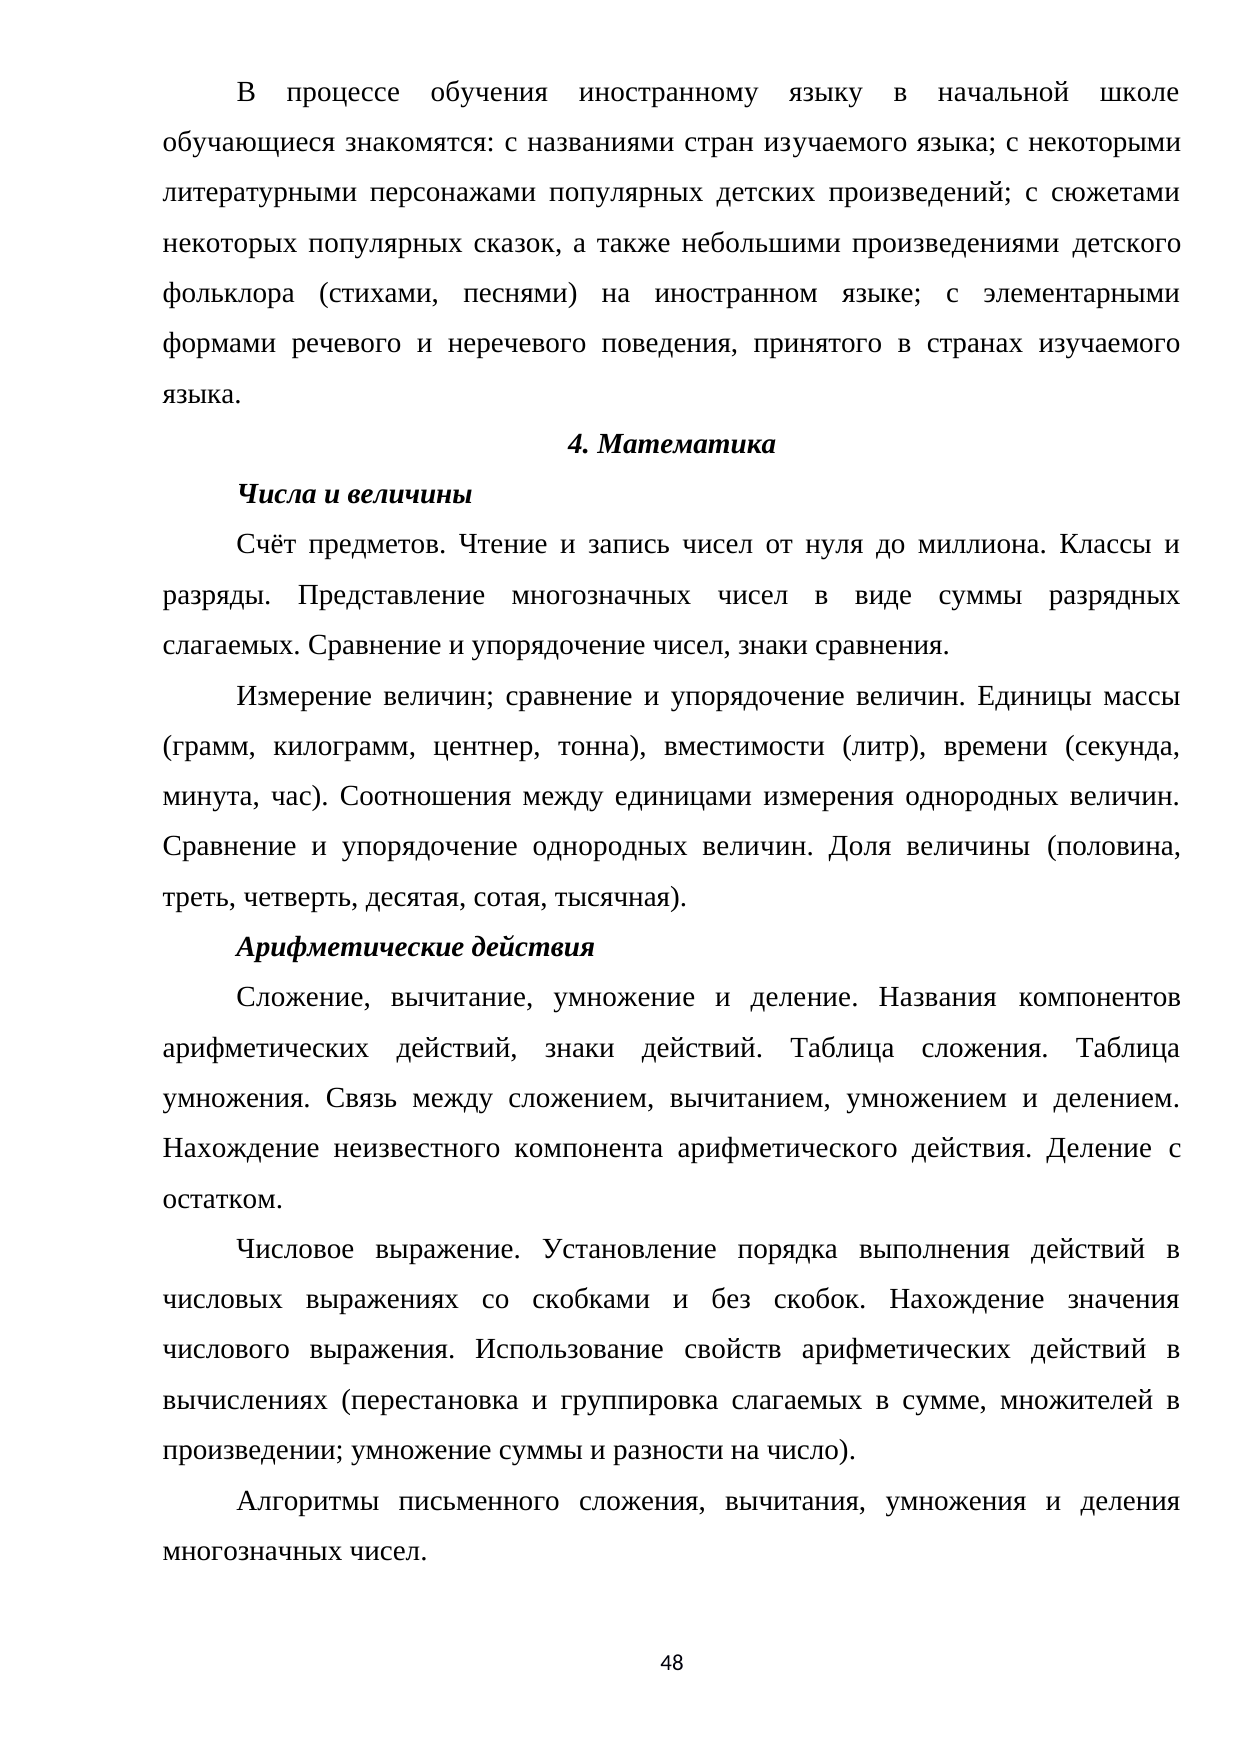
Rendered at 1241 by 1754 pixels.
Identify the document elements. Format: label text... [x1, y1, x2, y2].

text Арифметические действия [162, 929, 1181, 963]
text Сложение, вычитание, умножение и деление. Названия компонентов арифметических действий, знаки действий. Таблица сложения. Таблица умножения. Связь между сложением, вычитанием, умножением и делением. Нахождение неизвестного компонента арифметического действия. Деление с остатком. [162, 979, 1181, 1214]
text Счёт предметов. Чтение и запись чисел от нуля до миллиона. Классы и разряды. Представление многозначных чисел в виде суммы разрядных слагаемых. Сравнение и упорядочение чисел, знаки сравнения. [162, 527, 1181, 661]
text Числа и величины [162, 476, 1181, 510]
text Числовое выражение. Установление порядка выполнения действий в числовых выражениях со скобками и без скобок. Нахождение значения числового выражения. Использование свойств арифметических действий в вычислениях (перестановка и группировка слагаемых в сумме, множителей в произведении; умножение суммы и разности на число). [162, 1231, 1181, 1466]
text Измерение величин; сравнение и упорядочение величин. Единицы массы (грамм, килограмм, центнер, тонна), вместимости (литр), времени (секунда, минута, час). Соотношения между единицами измерения однородных величин. Сравнение и упорядочение однородных величин. Доля величины (половина, треть, четверть, десятая, сотая, тысячная). [162, 678, 1181, 912]
text В процессе обучения иностранному языку в начальной школе обучающиеся знакомятся: с названиями стран изучаемого языка; с некоторыми литературными персонажами популярных детских произведений; с сюжетами некоторых популярных сказок, а также небольшими произведениями детского фольклора (стихами, песнями) на иностранном языке; с элементарными формами речевого и неречевого поведения, принятого в странах изучаемого языка. [162, 74, 1181, 409]
text 4. Математика [162, 426, 1181, 459]
text Алгоритмы письменного сложения, вычитания, умножения и деления многозначных чисел. [162, 1483, 1181, 1566]
